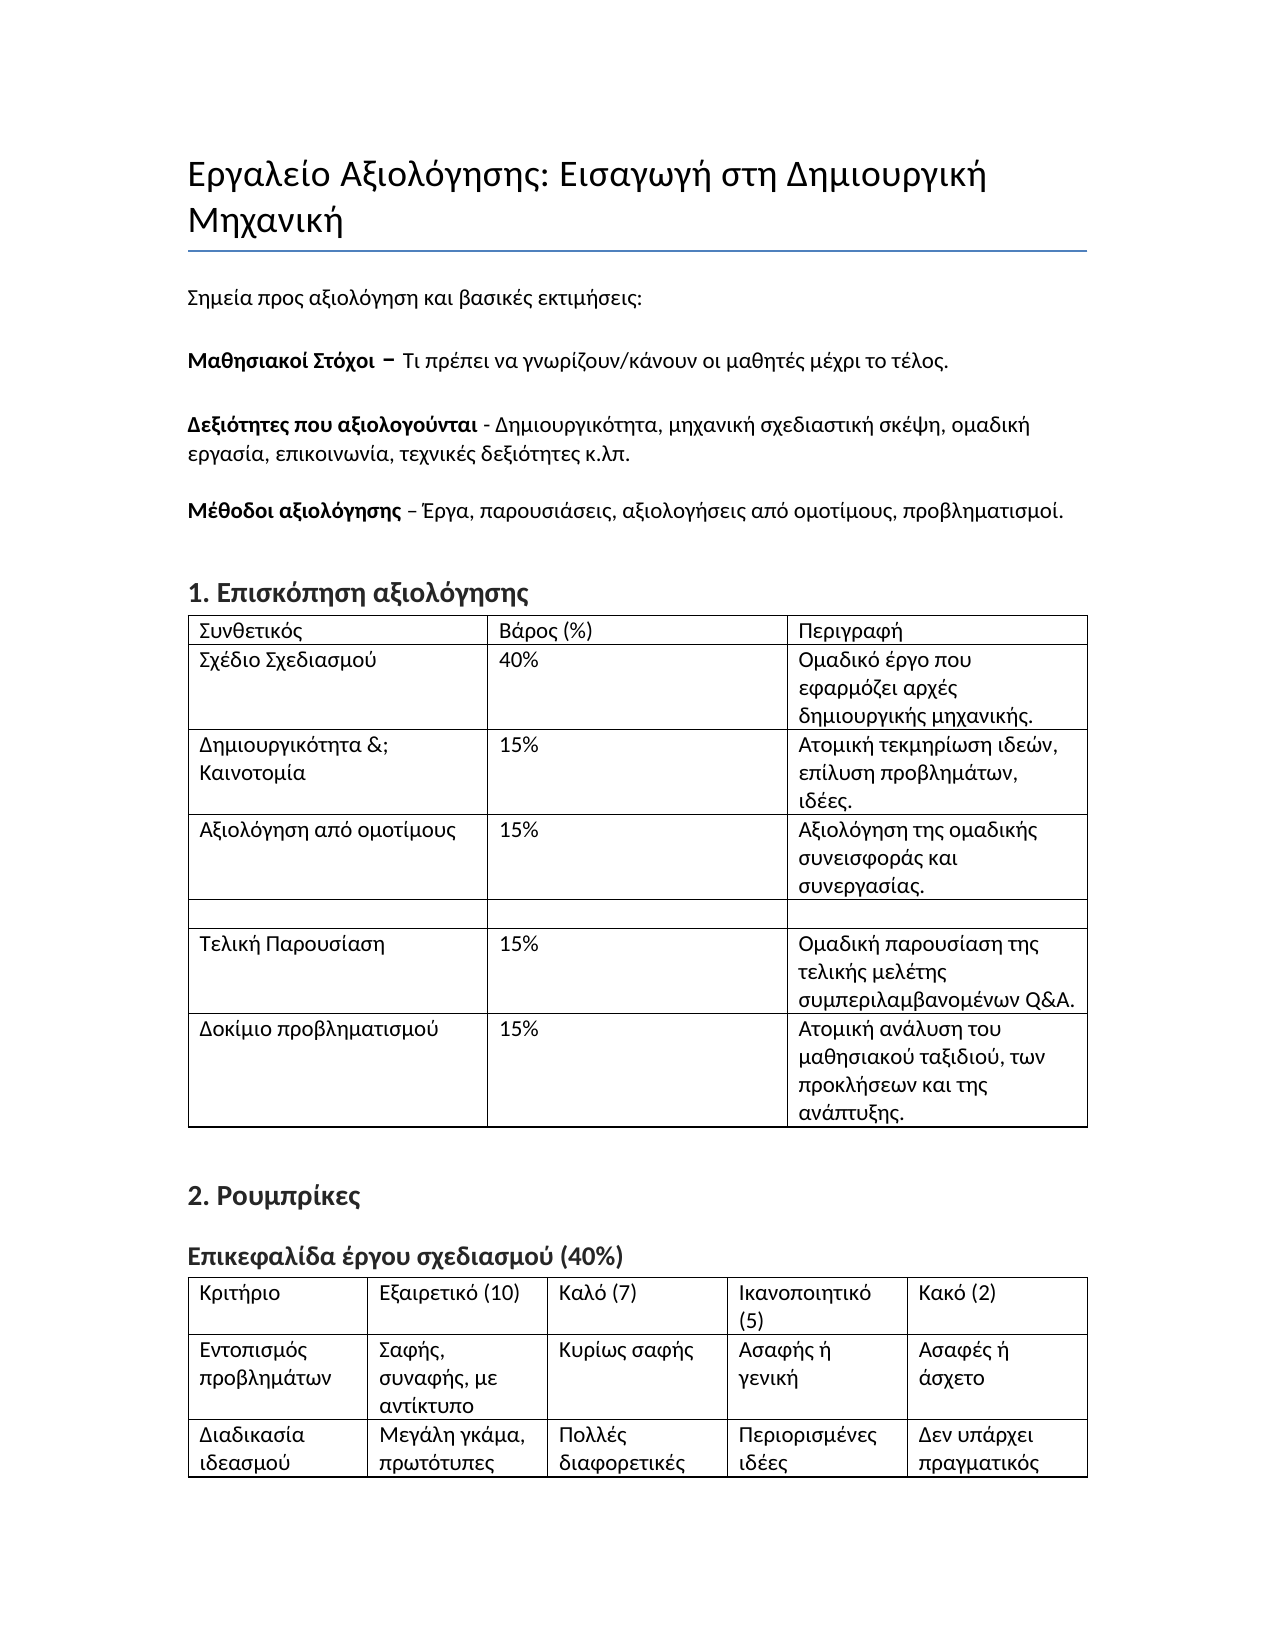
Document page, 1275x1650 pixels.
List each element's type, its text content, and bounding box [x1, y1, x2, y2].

subtitle Μαθησιακοί Στόχοι – Τι πρέπει να γνωρίζουν/κάνουν οι μαθητές μέχρι το τέλος. [187, 341, 1087, 376]
table_cell Διαδικασία ιδεασμού [189, 1420, 367, 1476]
table_cell Περιορισμένες ιδέες [728, 1420, 907, 1476]
table_cell [488, 900, 787, 928]
table_cell Ομαδικό έργο που εφαρμόζει αρχές δημιουργικής μηχανικής. [788, 645, 1087, 729]
table_cell 15% [488, 815, 787, 899]
table_cell Ατομική ανάλυση του μαθησιακού ταξιδιού, των προκλήσεων και της ανάπτυξης. [788, 1014, 1087, 1126]
table_cell Σχέδιο Σχεδιασμού [189, 645, 487, 729]
table_cell Ομαδική παρουσίαση της τελικής μελέτης συμπεριλαμβανομένων Q&A. [788, 929, 1087, 1013]
table_header Βάρος (%) [488, 616, 787, 644]
subtitle 1. Επισκόπηση αξιολόγησης [187, 574, 1087, 609]
table_cell Ασαφής ή γενική [728, 1335, 907, 1419]
text Δεξιότητες που αξιολογούνται - Δημιουργικότητα, μηχανική σχεδιαστική σκέψη, ομαδική εργασία, επικοινωνία, τεχνικές δεξιότητες κ.λπ. [187, 411, 1087, 467]
table_cell Εντοπισμός προβλημάτων [189, 1335, 367, 1419]
subtitle 2. Ρουμπρίκες [187, 1177, 1087, 1213]
table_header Συνθετικός [189, 616, 487, 644]
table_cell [368, 1420, 547, 1476]
table_cell 15% [488, 730, 787, 814]
table_header Κριτήριο [189, 1278, 367, 1334]
table_cell Κυρίως σαφής [548, 1335, 727, 1419]
table_cell Σαφής, συναφής, με αντίκτυπο [368, 1335, 547, 1419]
table_cell 40% [488, 645, 787, 729]
table_cell 15% [488, 929, 787, 1013]
table_header Καλό (7) [548, 1278, 727, 1334]
title Εργαλείο Αξιολόγησης: Εισαγωγή στη Δημιουργική Μηχανική [187, 150, 1087, 252]
table_cell Ασαφές ή άσχετο [908, 1335, 1087, 1419]
table_cell Δοκίμιο προβληματισμού [189, 1014, 487, 1126]
subtitle Επικεφαλίδα έργου σχεδιασμού (40%) [187, 1239, 1087, 1272]
table_cell [189, 900, 487, 928]
text Μέθοδοι αξιολόγησης – Έργα, παρουσιάσεις, αξιολογήσεις από ομοτίμους, προβληματισμοί. [187, 496, 1087, 524]
table_cell Αξιολόγηση από ομοτίμους [189, 815, 487, 899]
table_header Περιγραφή [788, 616, 1087, 644]
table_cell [548, 1420, 727, 1476]
table_header Ικανοποιητικό (5) [728, 1278, 907, 1334]
table_cell [788, 900, 1087, 928]
table_cell Αξιολόγηση της ομαδικής συνεισφοράς και συνεργασίας. [788, 815, 1087, 899]
table_cell Τελική Παρουσίαση [189, 929, 487, 1013]
table_header Εξαιρετικό (10) [368, 1278, 547, 1334]
subtitle Σημεία προς αξιολόγηση και βασικές εκτιμήσεις: [187, 283, 1087, 311]
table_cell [908, 1420, 1087, 1476]
table_cell 15% [488, 1014, 787, 1126]
table_header Κακό (2) [908, 1278, 1087, 1334]
table_cell Δημιουργικότητα &; Καινοτομία [189, 730, 487, 814]
table_cell Ατομική τεκμηρίωση ιδεών, επίλυση προβλημάτων, ιδέες. [788, 730, 1087, 814]
